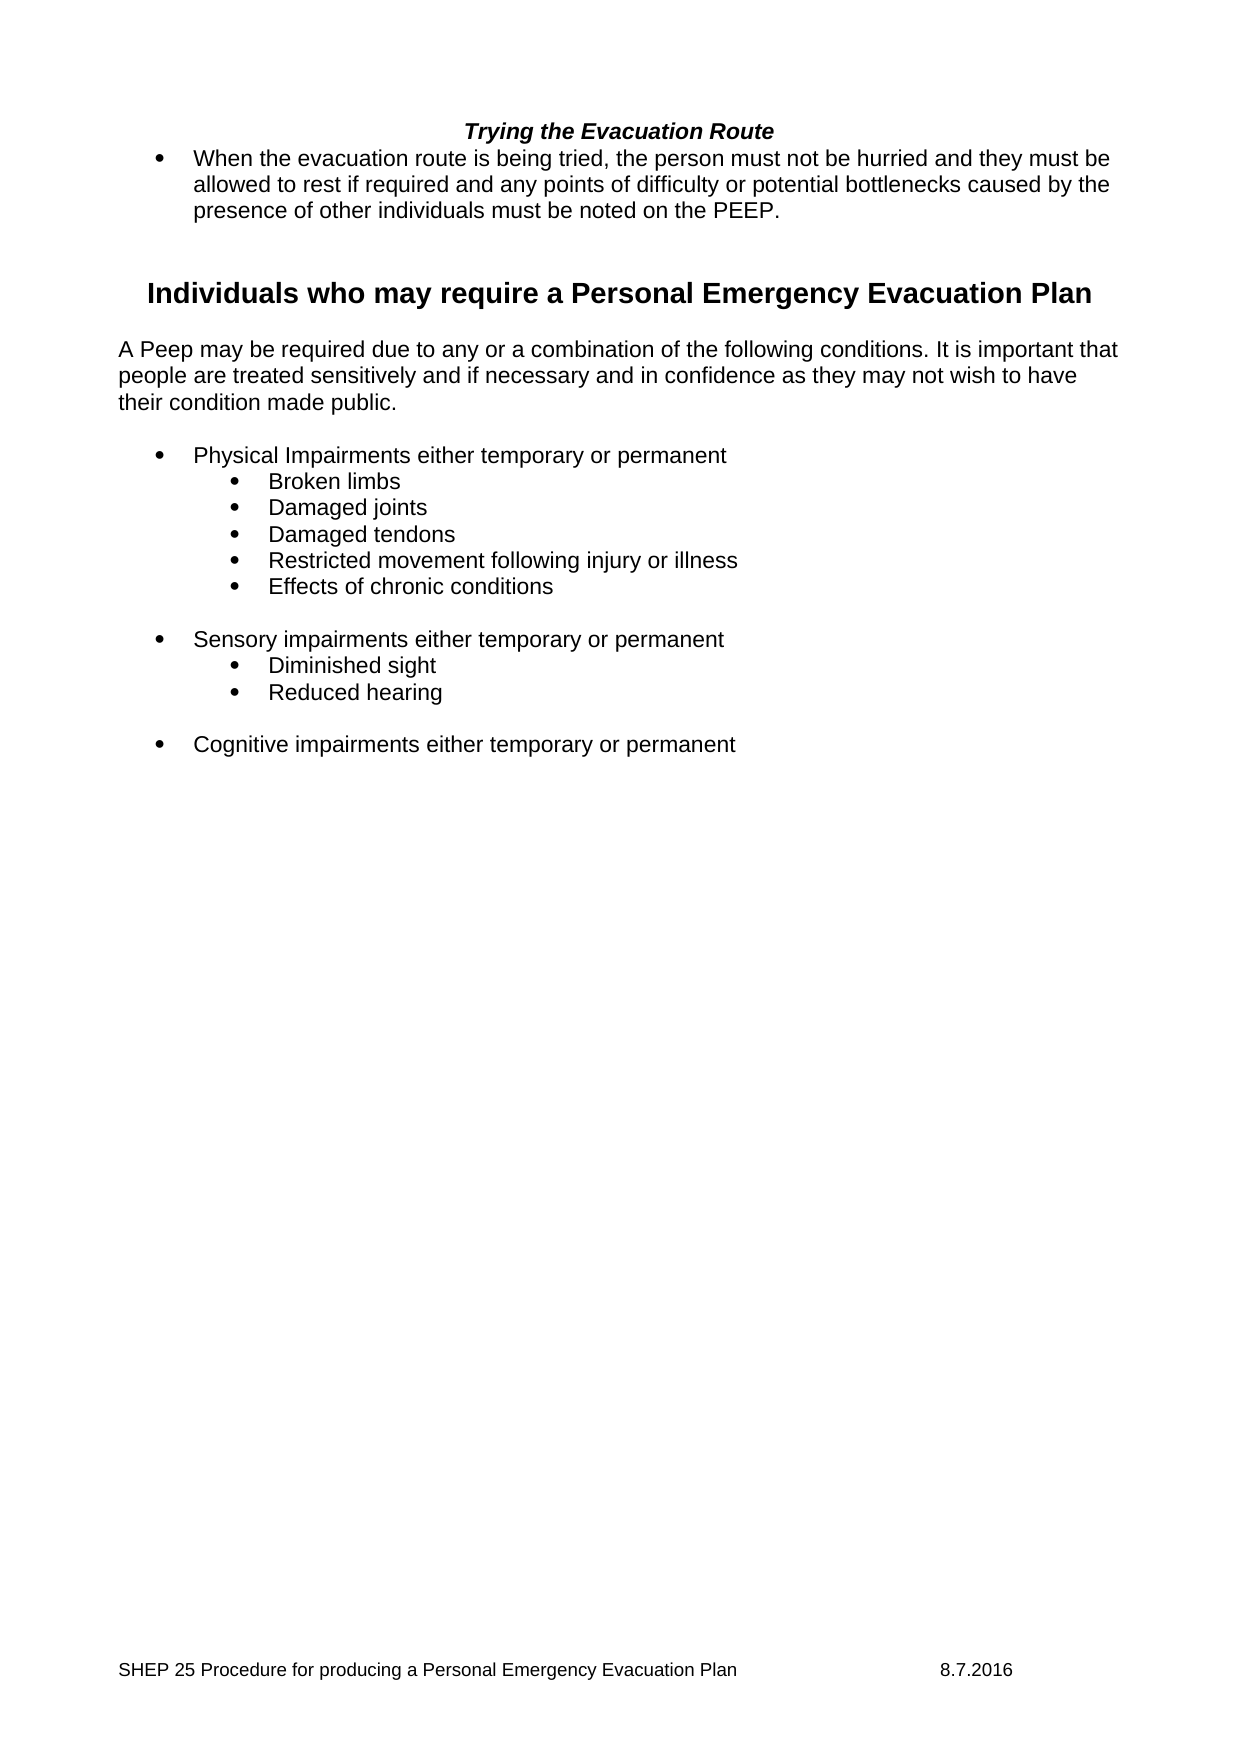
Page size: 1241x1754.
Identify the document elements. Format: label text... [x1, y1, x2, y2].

text Trying the Evacuation Route [118, 118, 1122, 144]
list Diminished sight [231, 652, 1122, 679]
list When the evacuation route is being tried, the person must not be hurried and they must be allowed to rest if required and any points of difficulty or potential bottlenecks caused by the presence of other individuals must be noted on the PEEP. [156, 144, 1122, 223]
list Reduced hearing [231, 679, 1122, 705]
list Damaged joints [231, 494, 1122, 521]
text A Peep may be required due to any or a combination of the following conditions. It is important that people are treated sensitively and if necessary and in confidence as they may not wish to have their condition made public. [118, 336, 1122, 415]
list Cognitive impairments either temporary or permanent [156, 731, 1122, 758]
list Restricted movement following injury or illness [231, 547, 1122, 573]
list Damaged tendons [231, 521, 1122, 547]
list Physical Impairments either temporary or permanent [156, 442, 1122, 468]
text Individuals who may require a Personal Emergency Evacuation Plan [118, 276, 1122, 310]
list Broken limbs [231, 468, 1122, 494]
list Effects of chronic conditions [231, 573, 1122, 600]
list Sensory impairments either temporary or permanent [156, 626, 1122, 652]
